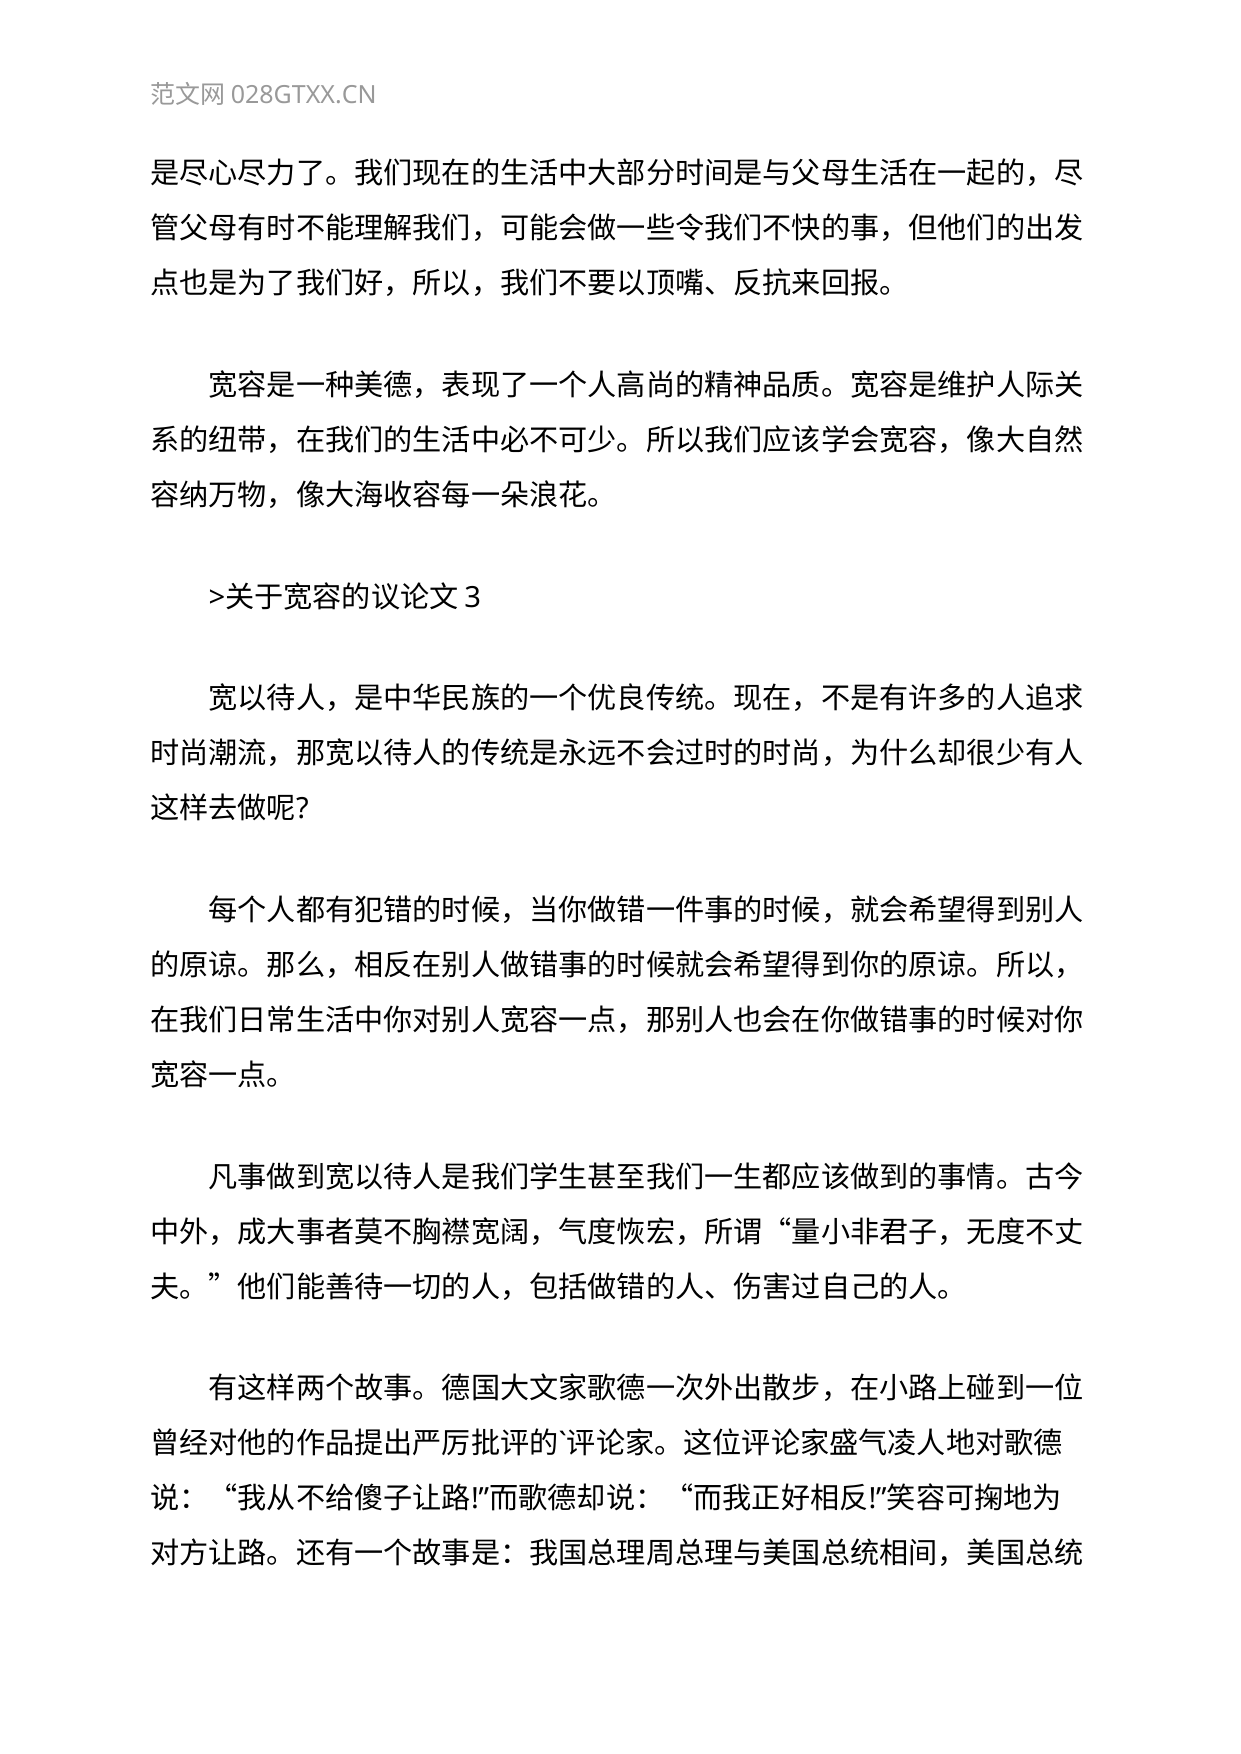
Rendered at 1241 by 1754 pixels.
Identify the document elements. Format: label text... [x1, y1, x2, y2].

text 每个人都有犯错的时候，当你做错一件事的时候，就会希望得到别人的原谅。那么，相反在别人做错事的时候就会希望得到你的原谅。所以，在我们日常生活中你对别人宽容一点，那别人也会在你做错事的时候对你宽容一点。 [150, 887, 1090, 1094]
text 凡事做到宽以待人是我们学生甚至我们一生都应该做到的事情。古今中外，成大事者莫不胸襟宽阔，气度恢宏，所谓“量小非君子，无度不丈夫。”他们能善待一切的人，包括做错的人、伤害过自己的人。 [150, 1153, 1090, 1305]
text 宽容是一种美德，表现了一个人高尚的精神品质。宽容是维护人际关系的纽带，在我们的生活中必不可少。所以我们应该学会宽容，像大自然容纳万物，像大海收容每一朵浪花。 [150, 362, 1090, 514]
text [150, 150, 1090, 302]
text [150, 1365, 1090, 1572]
text 宽以待人，是中华民族的一个优良传统。现在，不是有许多的人追求时尚潮流，那宽以待人的传统是永远不会过时的时尚，为什么却很少有人这样去做呢? [150, 675, 1090, 827]
text >关于宽容的议论文3 [150, 573, 1090, 616]
